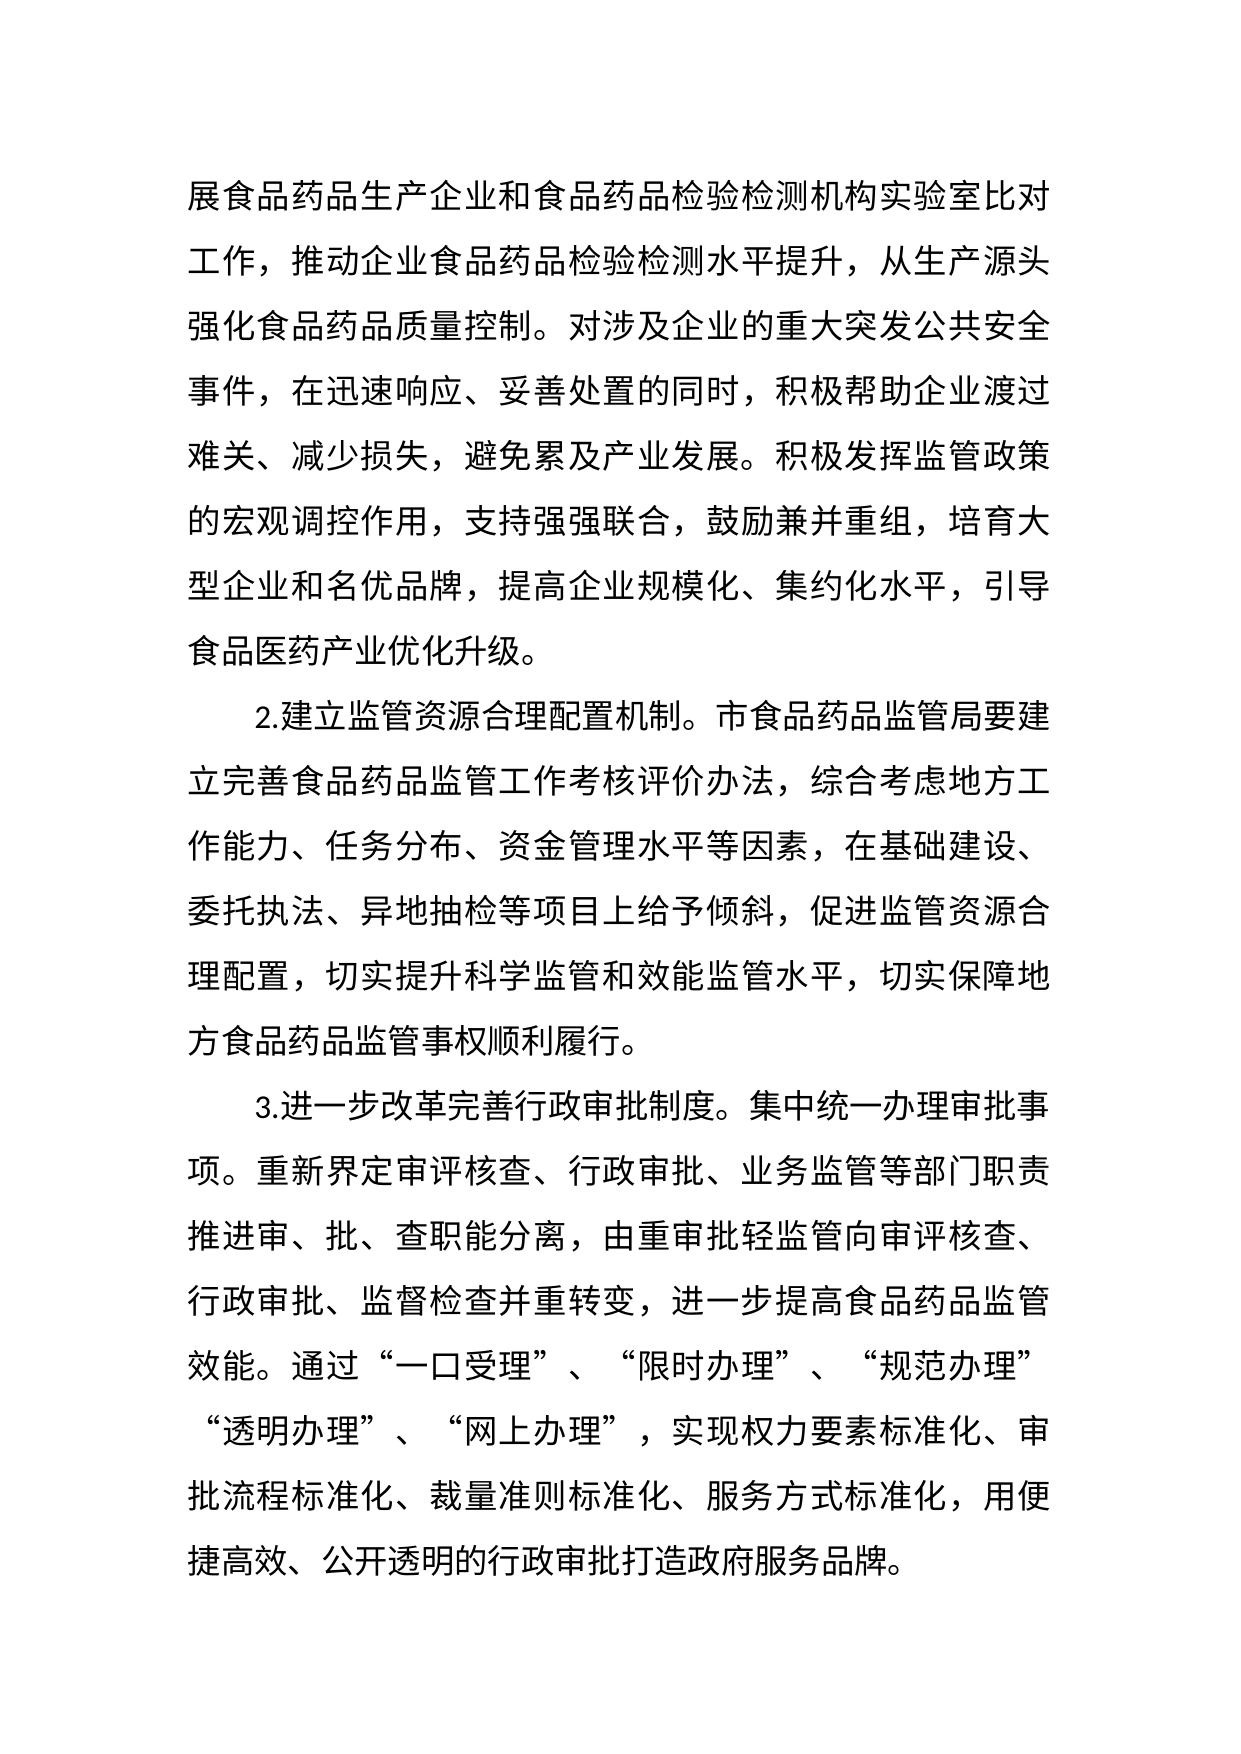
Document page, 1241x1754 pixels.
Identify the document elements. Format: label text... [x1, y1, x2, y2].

text 2.建立监管资源合理配置机制。市食品药品监管局要建立完善食品药品监管工作考核评价办法，综合考虑地方工作能力、任务分布、资金管理水平等因素，在基础建设、委托执法、异地抽检等项目上给予倾斜，促进监管资源合理配置，切实提升科学监管和效能监管水平，切实保障地方食品药品监管事权顺利履行。 [187, 682, 1053, 1072]
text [187, 162, 1053, 682]
text 3.进一步改革完善行政审批制度。集中统一办理审批事项。重新界定审评核查、行政审批、业务监管等部门职责，推进审、批、查职能分离，由重审批轻监管向审评核查、行政审批、监督检查并重转变，进一步提高食品药品监管效能。通过“一口受理”、“限时办理”、“规范办理”、“透明办理”、“网上办理”，实现权力要素标准化、审批流程标准化、裁量准则标准化、服务方式标准化，用便捷高效、公开透明的行政审批打造政府服务品牌。 [187, 1072, 1053, 1592]
